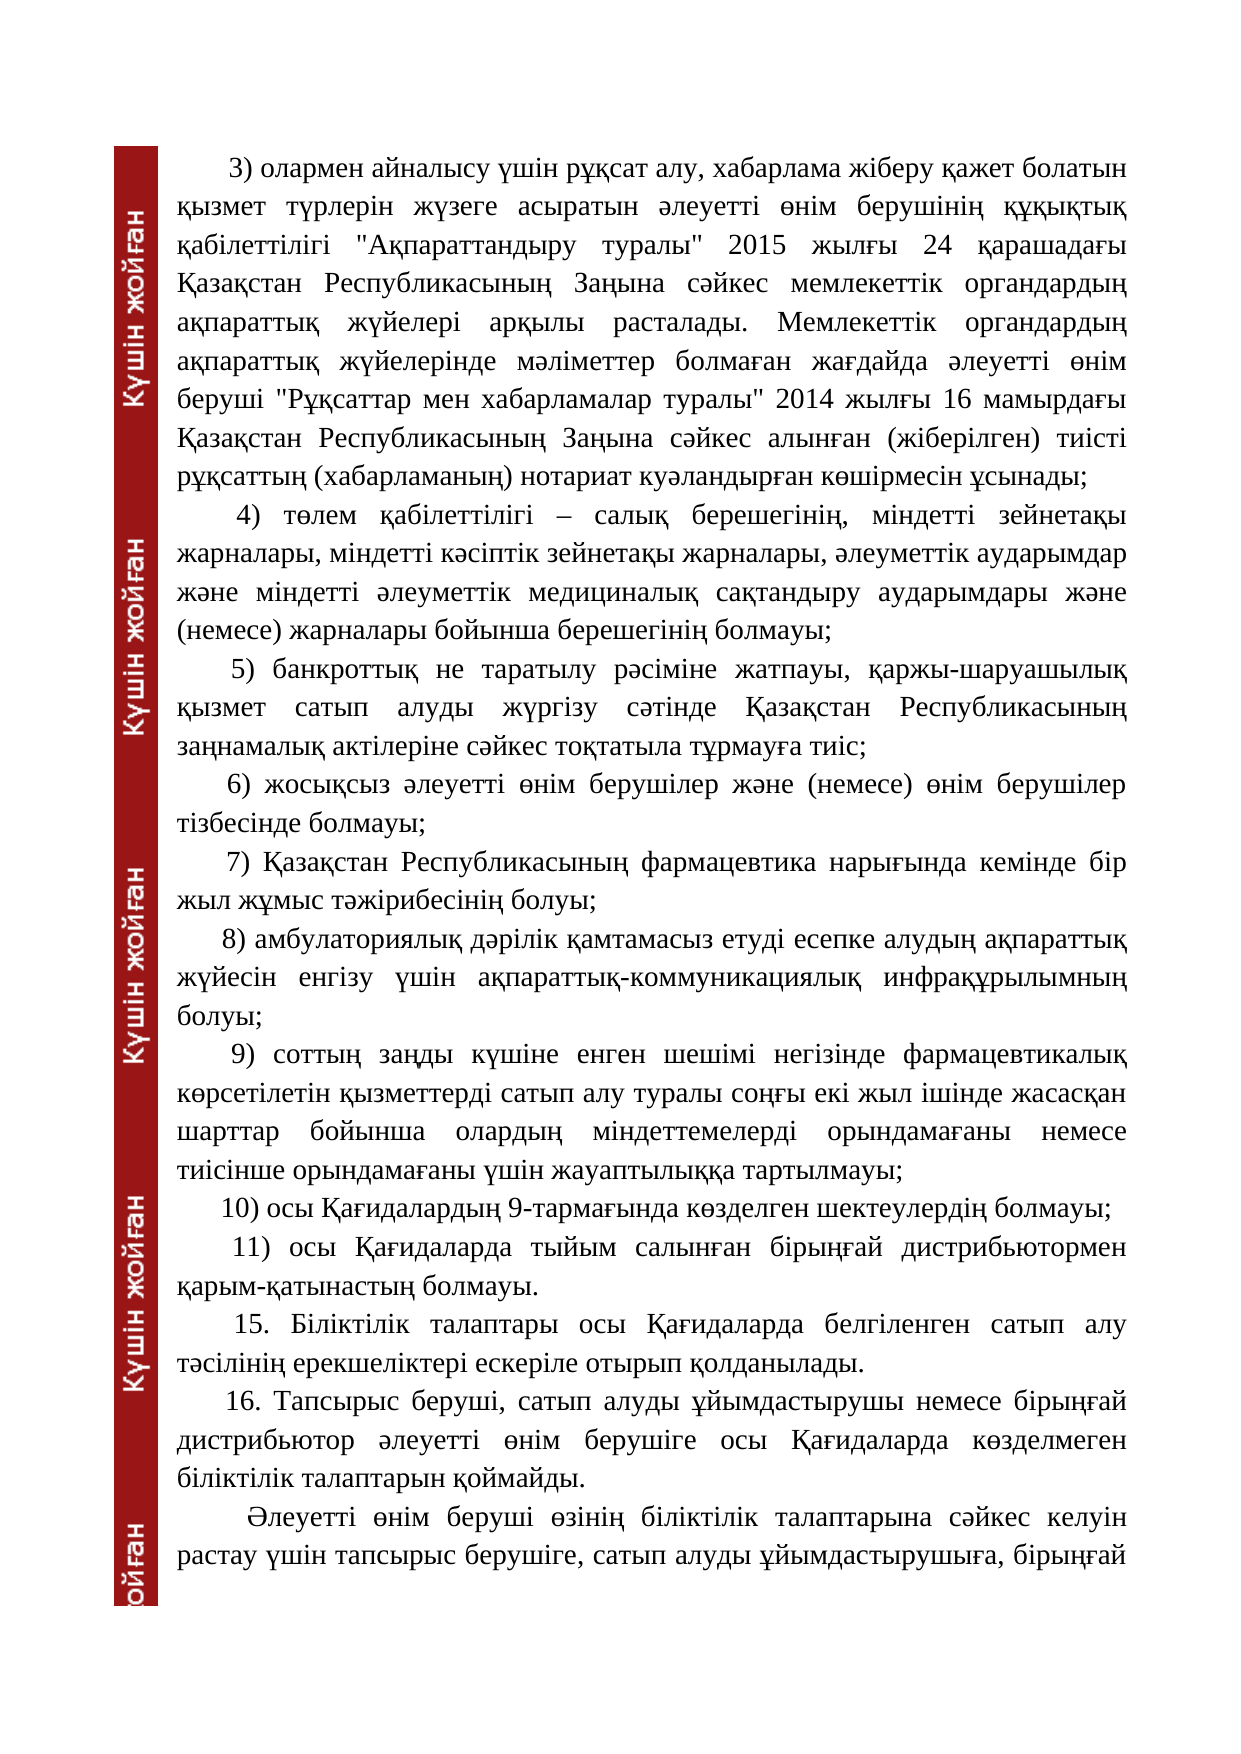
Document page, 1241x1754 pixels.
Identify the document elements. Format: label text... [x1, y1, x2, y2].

picture [114, 1224, 158, 1229]
picture [114, 916, 158, 921]
picture [114, 146, 158, 150]
picture [114, 492, 158, 497]
picture [114, 1031, 158, 1036]
picture [114, 1378, 158, 1383]
picture [114, 839, 158, 844]
picture [114, 1571, 158, 1606]
picture [114, 762, 158, 767]
text 8) амбулаториялық дәрілік қамтамасыз етуді есепке алудың ақпараттық жүйесін енгізу үшін ақпараттық-коммуникациялық инфрақұрылымның болуы; [112, 921, 1128, 1031]
text 15. Біліктілік талаптары осы Қағидаларда белгіленген сатып алу тәсілінің ерекшеліктері ескеріле отырып қолданылады. [112, 1306, 1128, 1378]
text 3) олармен айналысу үшін рұқсат алу, хабарлама жіберу қажет болатын қызмет түрлерін жүзеге асыратын әлеуетті өнім берушінің құқықтық қабілеттілігі "Ақпараттандыру туралы" 2015 жылғы 24 қарашадағы Қазақстан Республикасының Заңына сәйкес мемлекеттік органдардың ақпараттық жүйелері арқылы расталады. Мемлекеттік органдардың ақпараттық жүйелерінде мәліметтер болмаған жағдайда әлеуетті өнім беруші "Рұқсаттар мен хабарламалар туралы" 2014 жылғы 16 мамырдағы Қазақстан Республикасының Заңына сәйкес алынған (жіберілген) тиісті рұқсаттың (хабарламаның) нотариат куәландырған көшірмесін ұсынады; [112, 150, 1128, 492]
text 7) Қазақстан Республикасының фармацевтика нарығында кемінде бір жыл жұмыс тәжірибесінің болуы; [112, 844, 1128, 916]
text 4) төлем қабілеттілігі – салық берешегінің, міндетті зейнетақы жарналары, міндетті кәсіптік зейнетақы жарналары, әлеуметтік аударымдар және міндетті әлеуметтік медициналық сақтандыру аударымдары және (немесе) жарналары бойынша берешегінің болмауы; [112, 497, 1128, 646]
text 5) банкроттық не таратылу рәсіміне жатпауы, қаржы-шаруашылық қызмет сатып алуды жүргізу сәтінде Қазақстан Республикасының заңнамалық актілеріне сәйкес тоқтатыла тұрмауға тиіс; [112, 651, 1128, 762]
picture [114, 646, 158, 651]
text 9) соттың заңды күшіне енген шешімі негізінде фармацевтикалық көрсетілетін қызметтерді сатып алу туралы соңғы екі жыл ішінде жасасқан шарттар бойынша олардың міндеттемелерді орындамағаны немесе тиісінше орындамағаны үшін жауаптылыққа тартылмауы; [112, 1036, 1128, 1186]
picture [114, 1186, 158, 1191]
picture [114, 1494, 158, 1499]
text 11) осы Қағидаларда тыйым салынған бірыңғай дистрибьютормен қарым-қатынастың болмауы. [112, 1229, 1128, 1301]
text 16. Тапсырыс беруші, сатып алуды ұйымдастырушы немесе бірыңғай дистрибьютор әлеуетті өнім берушіге осы Қағидаларда көзделмеген біліктілік талаптарын қоймайды. [112, 1383, 1128, 1494]
text 6) жосықсыз әлеуетті өнім берушілер және (немесе) өнім берушілер тізбесінде болмауы; [112, 767, 1128, 839]
picture [114, 1301, 158, 1306]
text 10) осы Қағидалардың 9-тармағында көзделген шектеулердің болмауы; [112, 1191, 1128, 1224]
